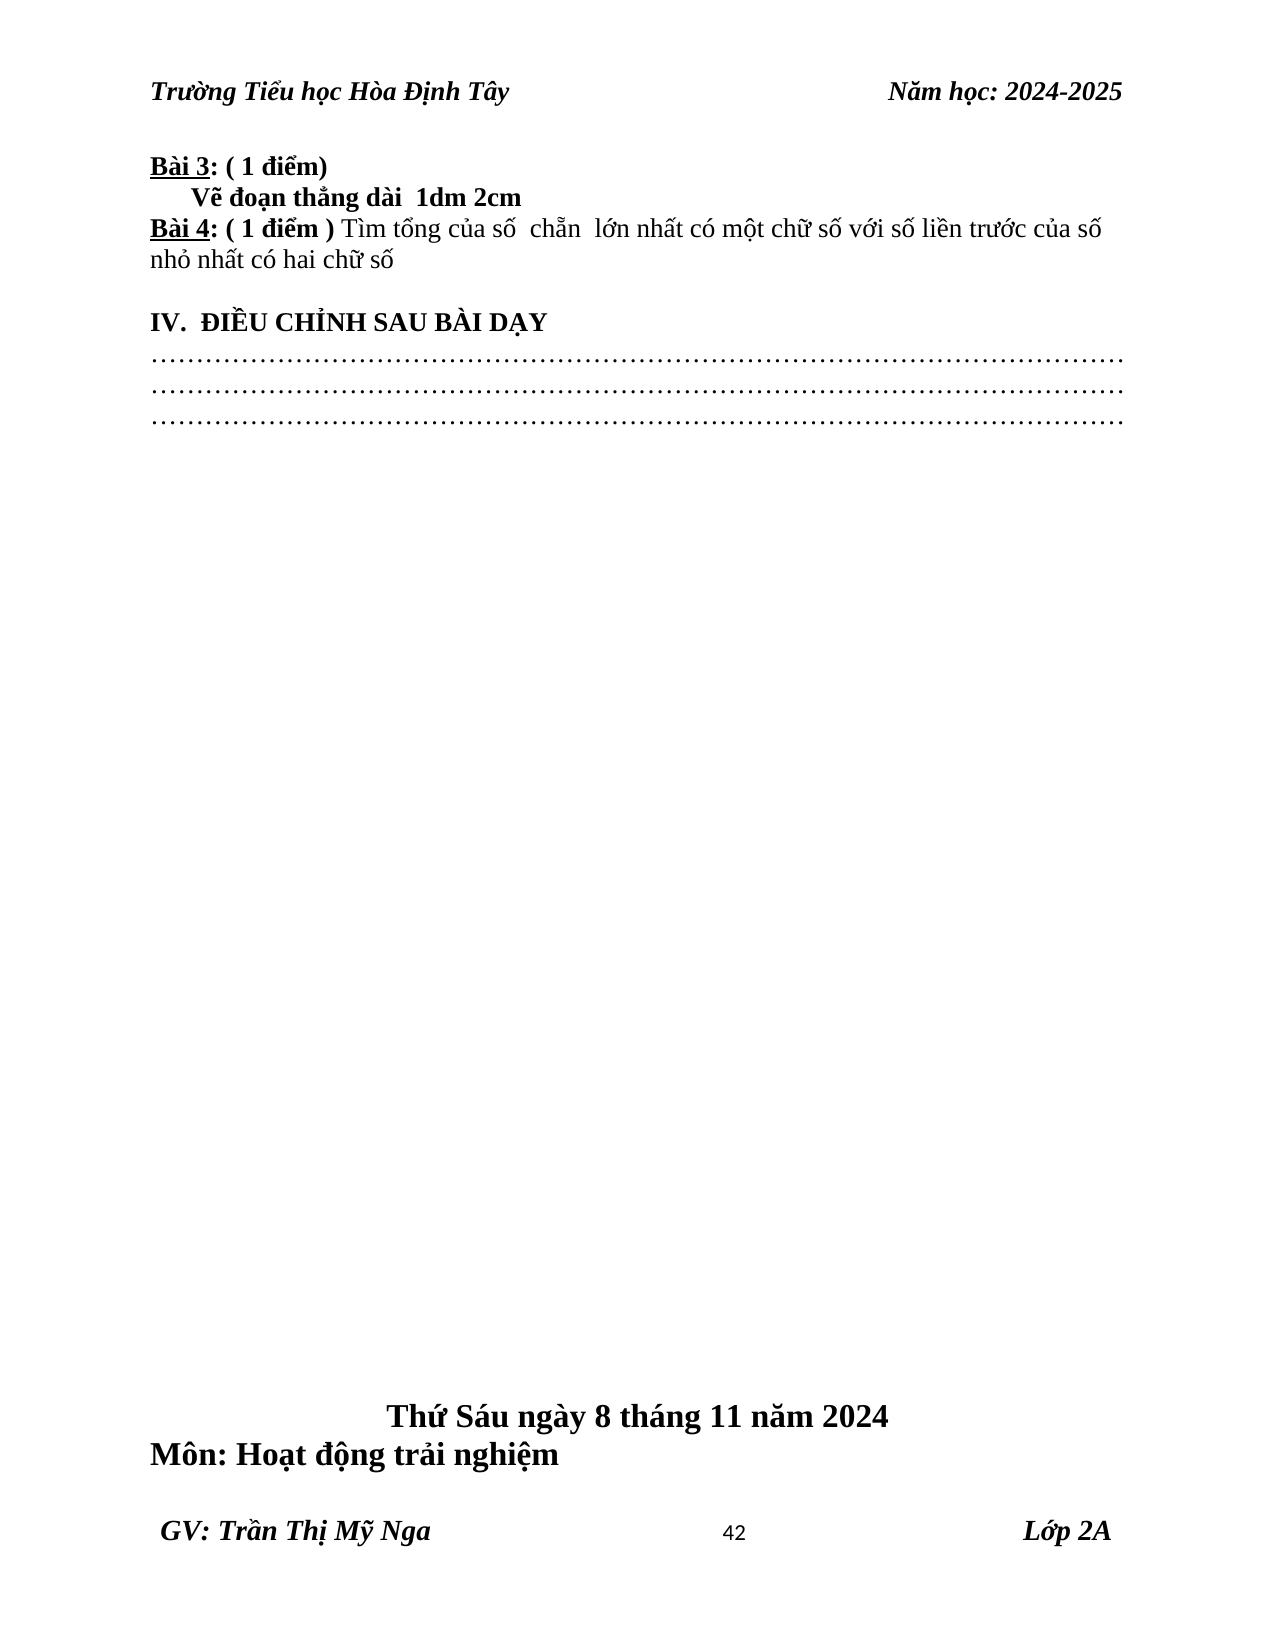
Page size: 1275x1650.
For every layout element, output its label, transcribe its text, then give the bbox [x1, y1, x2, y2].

text Bài 4: ( 1 điểm ) Tìm tổng của số chẵn lớn nhất có một chữ số với số liền trước của số nhỏ nhất có hai chữ số [150, 212, 1125, 274]
text ……………………………………………………………………………………………………………………………………………………………………………………………………………………………………………………………………………………………… [150, 337, 1125, 430]
text Thứ Sáu ngày 8 tháng 11 năm 2024 [150, 1396, 1125, 1434]
text Vẽ đoạn thẳng dài 1dm 2cm [150, 181, 1125, 212]
text Môn: Hoạt động trải nghiệm [150, 1434, 1125, 1472]
subtitle IV. ĐIỀU CHỈNH SAU BÀI DẠY [150, 306, 1125, 337]
text Bài 3: ( 1 điểm) [150, 150, 1125, 181]
